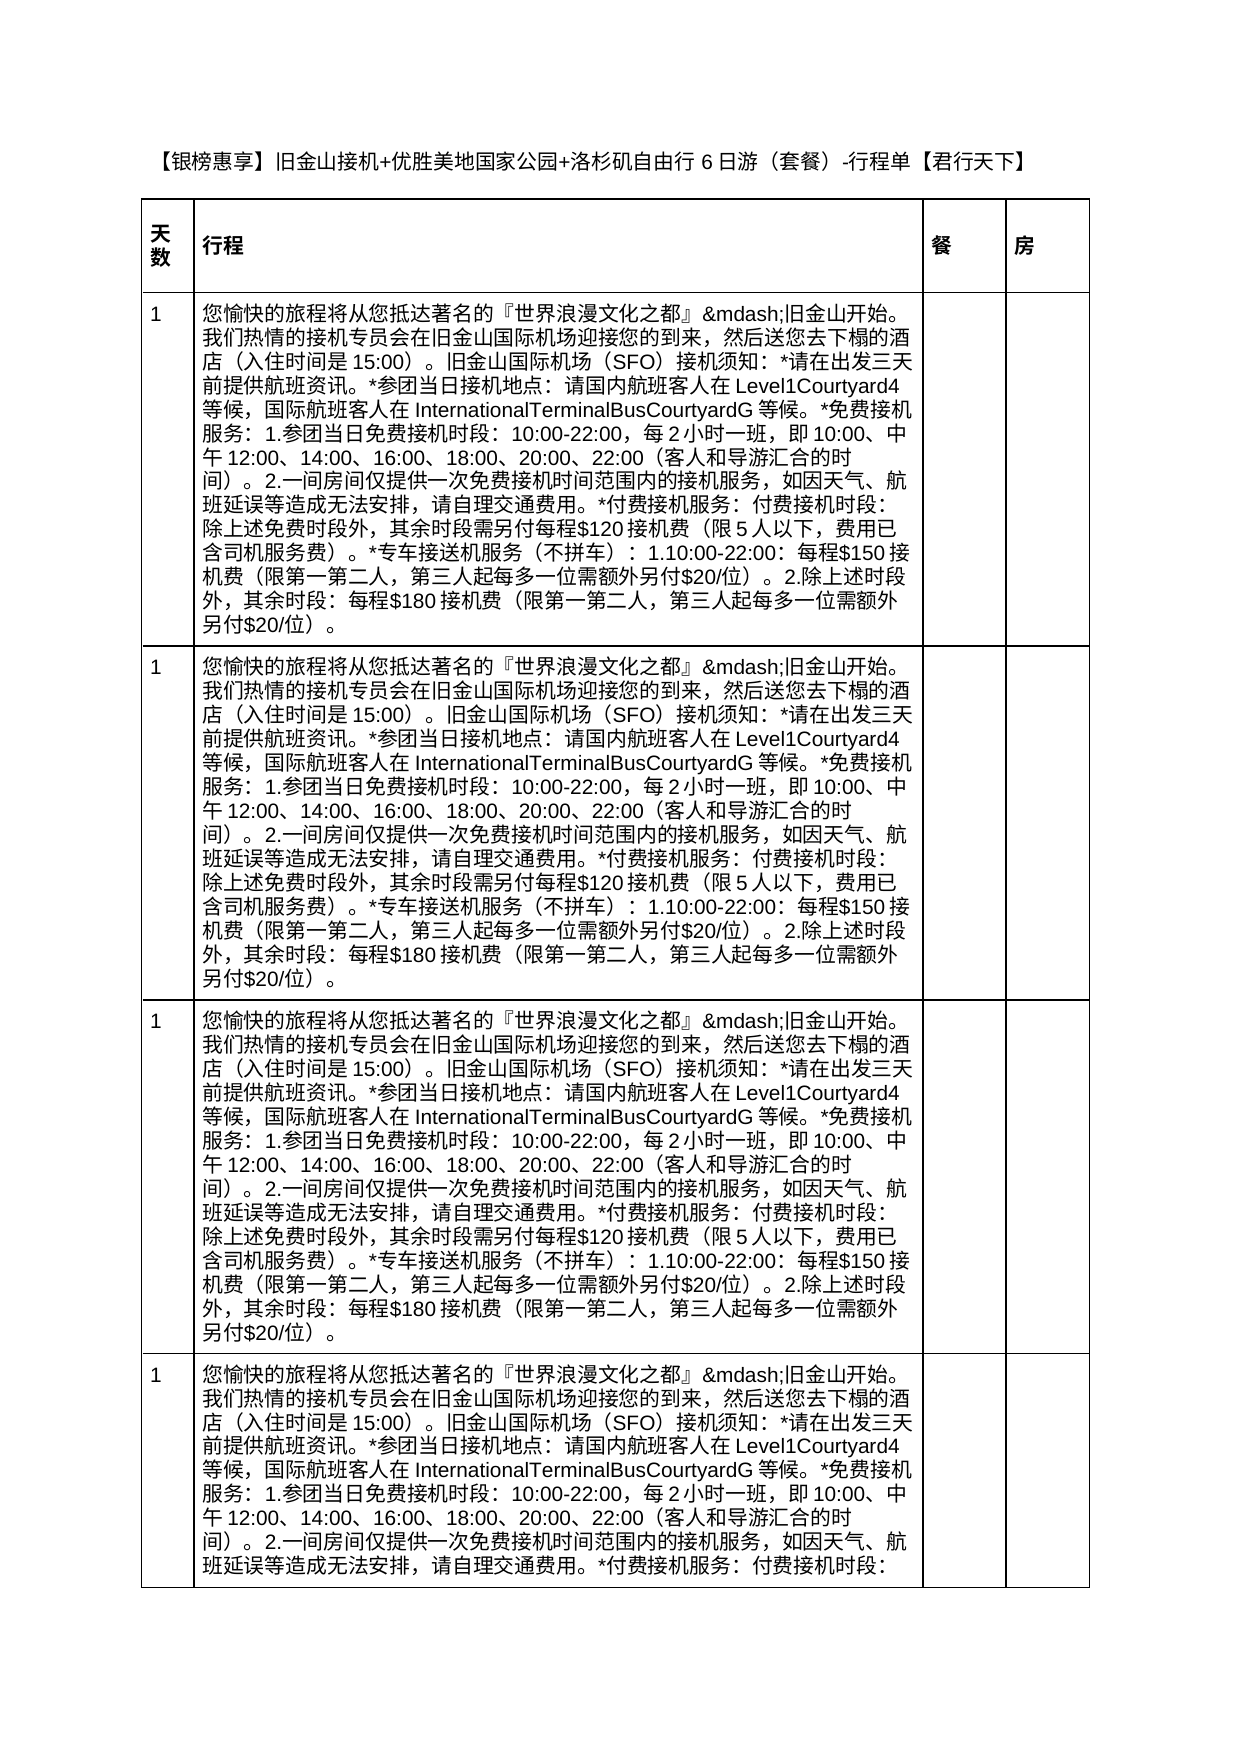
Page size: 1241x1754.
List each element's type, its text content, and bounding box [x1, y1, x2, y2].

table_header 餐 [924, 200, 1005, 292]
table_cell [924, 293, 1005, 645]
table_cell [195, 1354, 922, 1586]
table_cell [1007, 1354, 1089, 1586]
table_cell [1007, 647, 1089, 999]
table_header 房 [1007, 200, 1089, 292]
table_header 行程 [195, 200, 922, 292]
table_cell [924, 647, 1005, 999]
table_cell [1007, 293, 1089, 645]
table_header 天数 [142, 200, 193, 292]
text 【银榜惠享】旧金山接机+优胜美地国家公园+洛杉矶自由行 6日游（套餐）-行程单【君行天下】 [150, 150, 1090, 174]
table_cell 1 [142, 1000, 193, 1353]
table_cell [924, 1354, 1005, 1586]
table_cell [924, 1001, 1005, 1353]
table_cell 1 [142, 646, 193, 999]
table_cell [1007, 1001, 1089, 1353]
table_cell 1 [142, 293, 193, 645]
table_cell 1 [142, 1354, 193, 1586]
